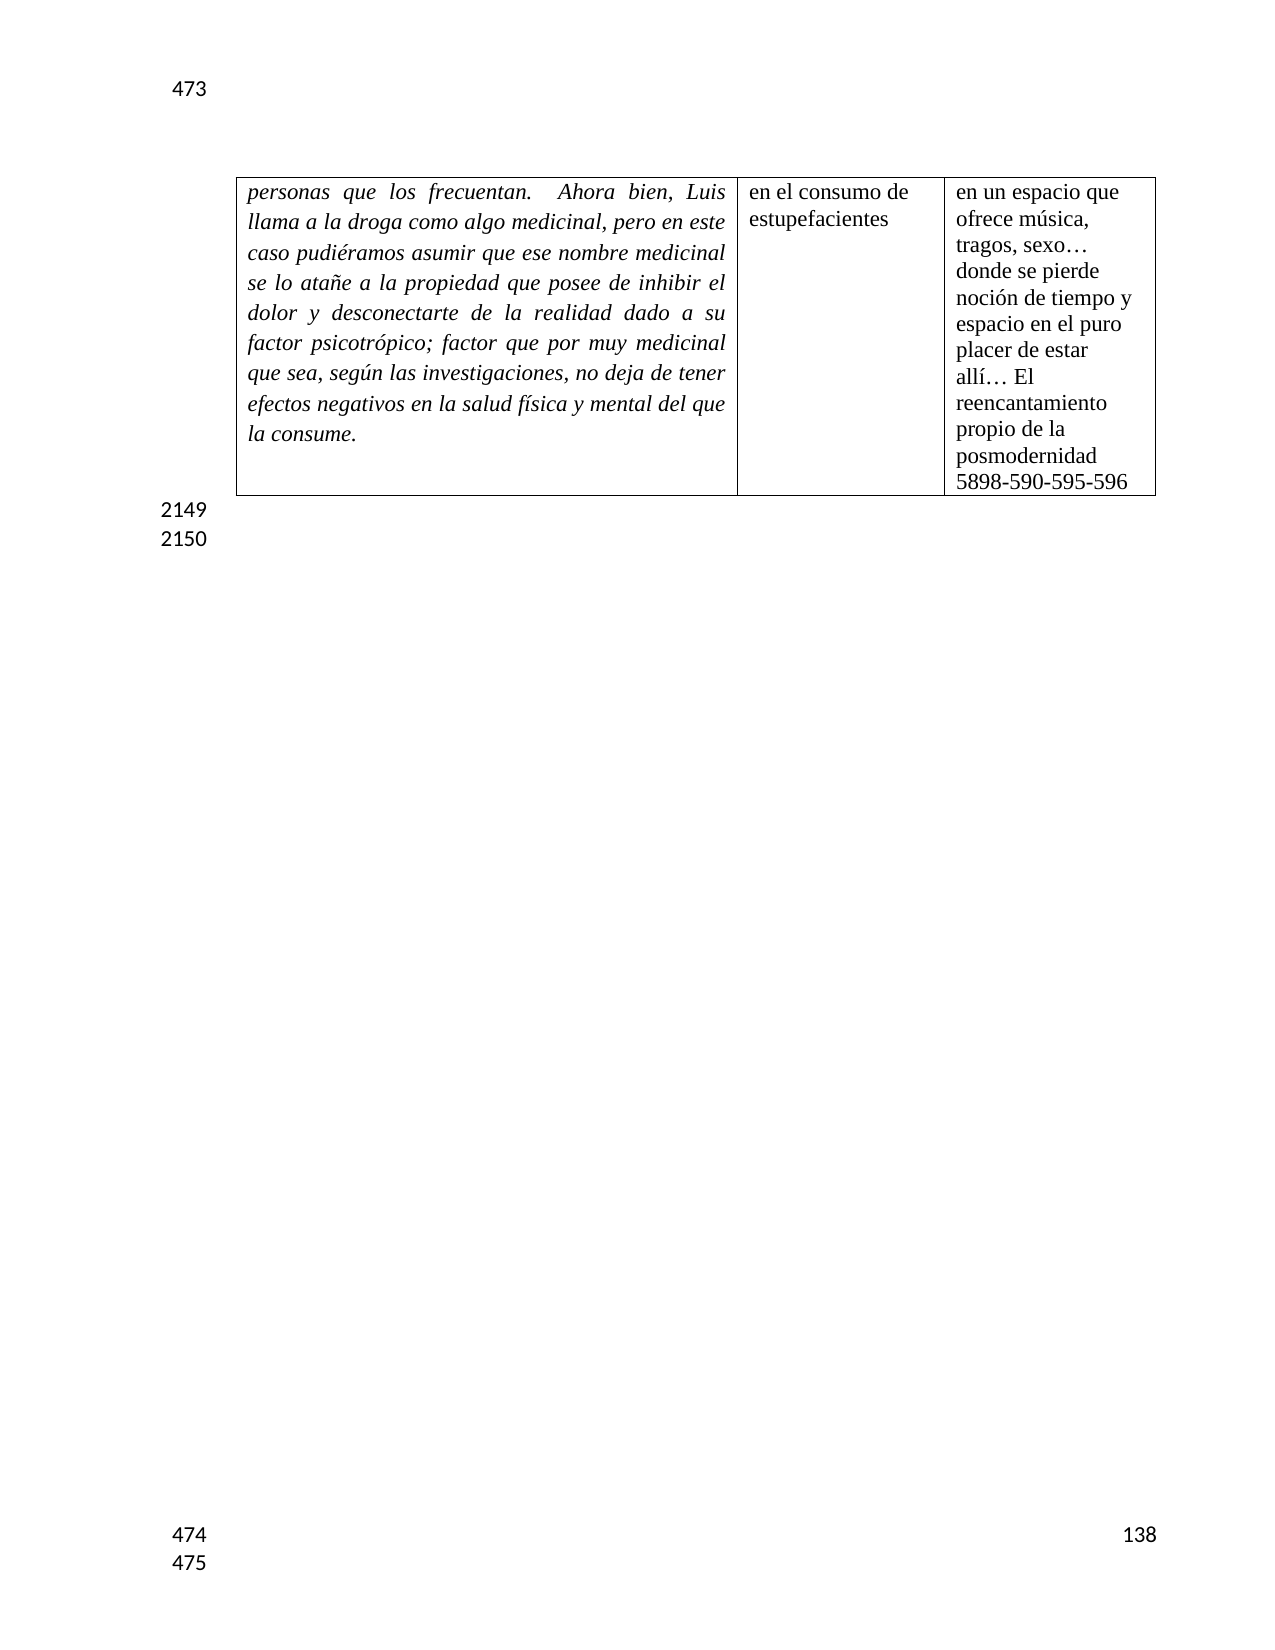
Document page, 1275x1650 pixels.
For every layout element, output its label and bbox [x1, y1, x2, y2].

table_cell [237, 178, 737, 494]
table_cell [945, 178, 1155, 494]
table_cell [738, 178, 944, 494]
